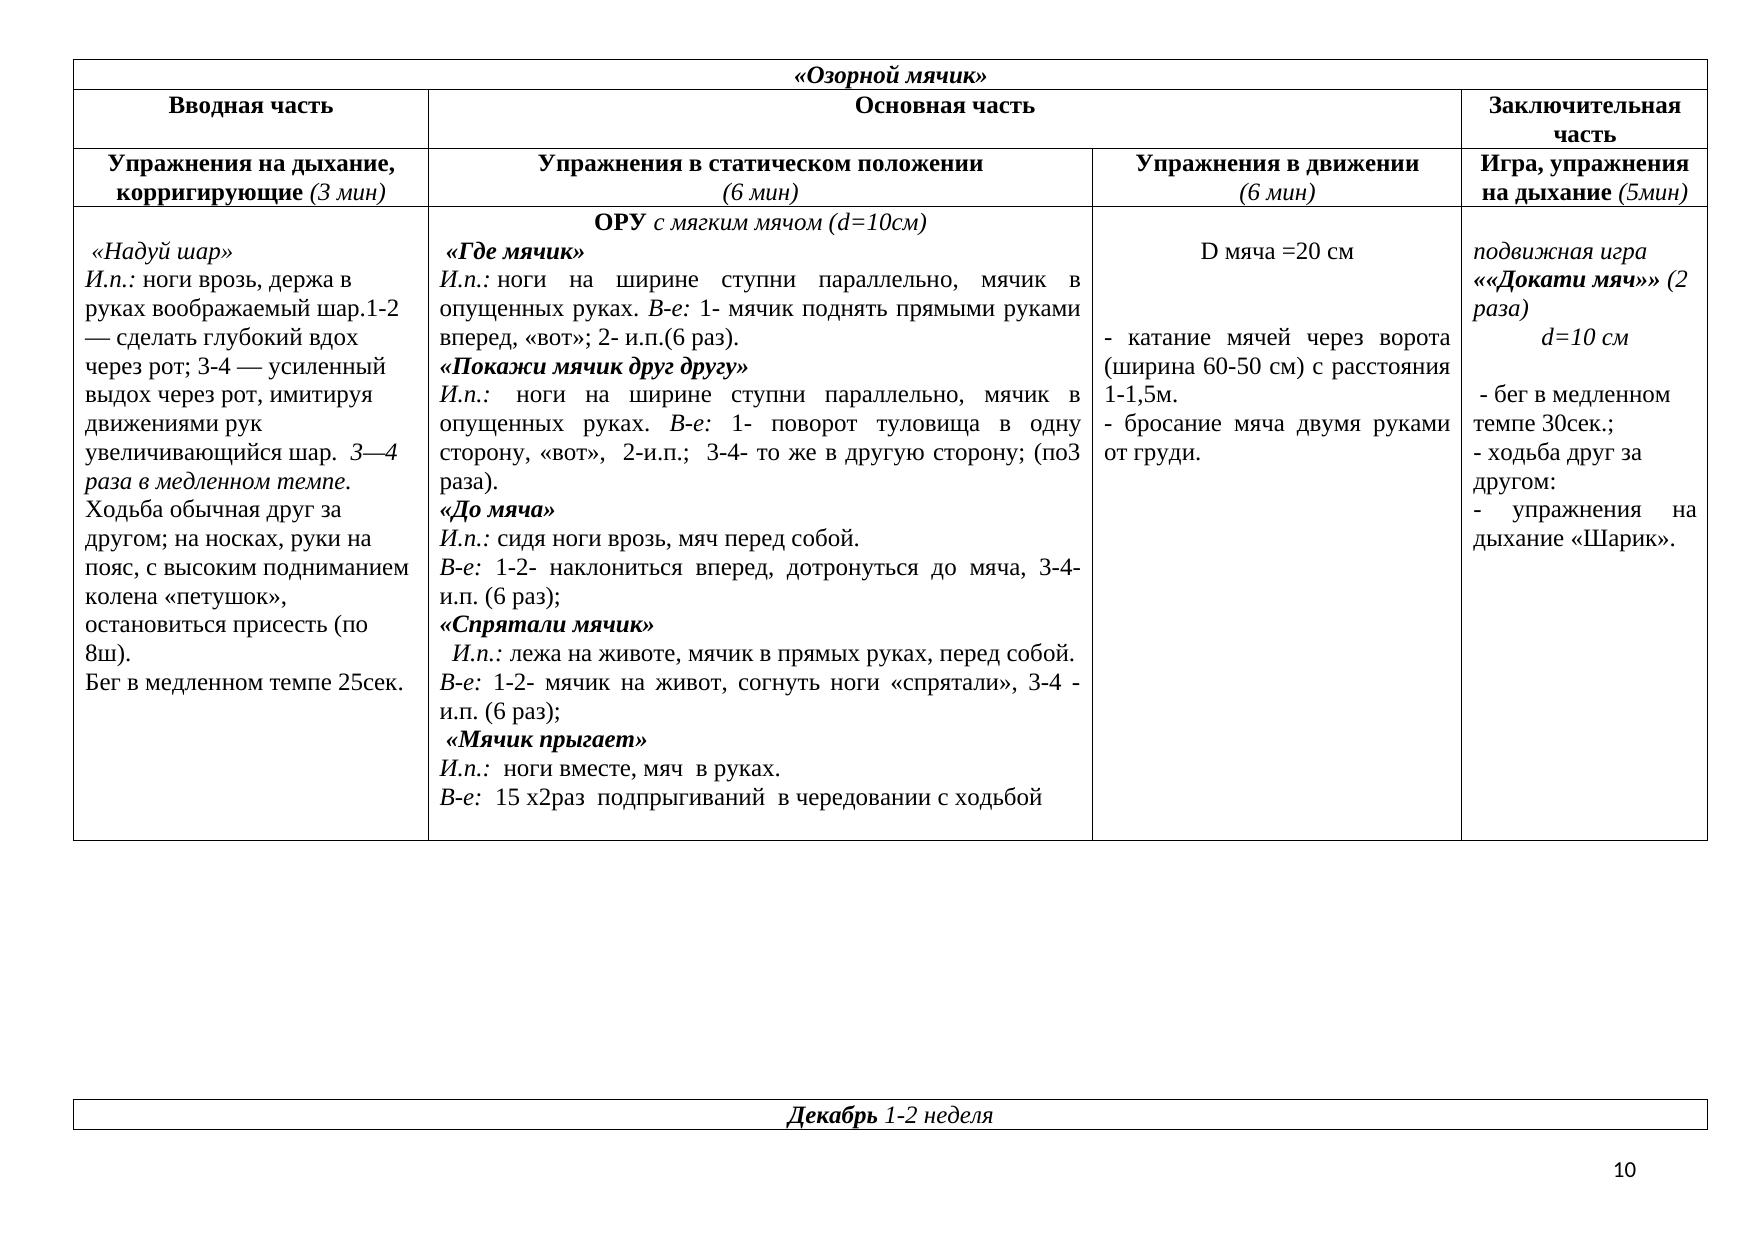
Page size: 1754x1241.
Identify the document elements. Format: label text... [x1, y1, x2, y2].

table_cell Основная часть [429, 90, 1461, 147]
table_cell ОРУ с мягким мячом (d=10см) «Где мячик» И.п.: ноги на ширине ступни параллельно, мячик в опущенных руках. В-е: 1- мячик поднять прямыми руками вперед, «вот»; 2- и.п.(6 раз). «Покажи мячик друг другу» И.п.: ноги на ширине ступни параллельно, мячик в опущенных руках. В-е: 1- поворот туловища в одну сторону, «вот», 2-и.п.; 3-4- то же в другую сторону; (по3 раза). «До мяча» И.п.: сидя ноги врозь, мяч перед собой. В-е: 1-2- наклониться вперед, дотронуться до мяча, 3-4- и.п. (6 раз); «Спрятали мячик» И.п.: лежа на животе, мячик в прямых руках, перед собой. В-е: 1-2- мячик на живот, согнуть ноги «спрятали», 3-4 - и.п. (6 раз); «Мячик прыгает» И.п.: ноги вместе, мяч в руках. В-е: 15 х2раз подпрыгиваний в чередовании с ходьбой [429, 207, 1092, 839]
table_cell Упражнения на дыхание, корригирующие (3 мин) [74, 149, 428, 206]
table_cell Игра, упражнения на дыхание (5мин) [1462, 149, 1707, 206]
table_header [74, 1100, 1707, 1129]
table_cell Вводная часть [74, 90, 428, 147]
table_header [74, 60, 1707, 89]
table_cell Упражнения в статическом положении (6 мин) [429, 149, 1092, 206]
table_cell «Надуй шар» И.п.: ноги врозь, держа в руках воображаемый шар.1-2 — сделать глубокий вдох через рот; 3-4 — усиленный выдох через рот, имитируя движениями рук увеличивающийся шар. 3—4 раза в медленном темпе. Ходьба обычная друг за другом; на носках, руки на пояс, с высоким подниманием колена «петушок», остановиться присесть (по 8ш). Бег в медленном темпе 25сек. [74, 207, 428, 839]
table_cell Упражнения в движении (6 мин) [1093, 149, 1461, 206]
table_cell Заключительная часть [1462, 90, 1707, 147]
table_cell D мяча =20 см - катание мячей через ворота (ширина 60-50 см) с расстояния 1-1,5м. - бросание мяча двумя руками от груди. [1093, 207, 1461, 839]
table_cell подвижная игра ««Докати мяч»» (2 раза) d=10 см - бег в медленном темпе 30сек.; - ходьба друг за другом: - упражнения на дыхание «Шарик». [1462, 207, 1707, 839]
